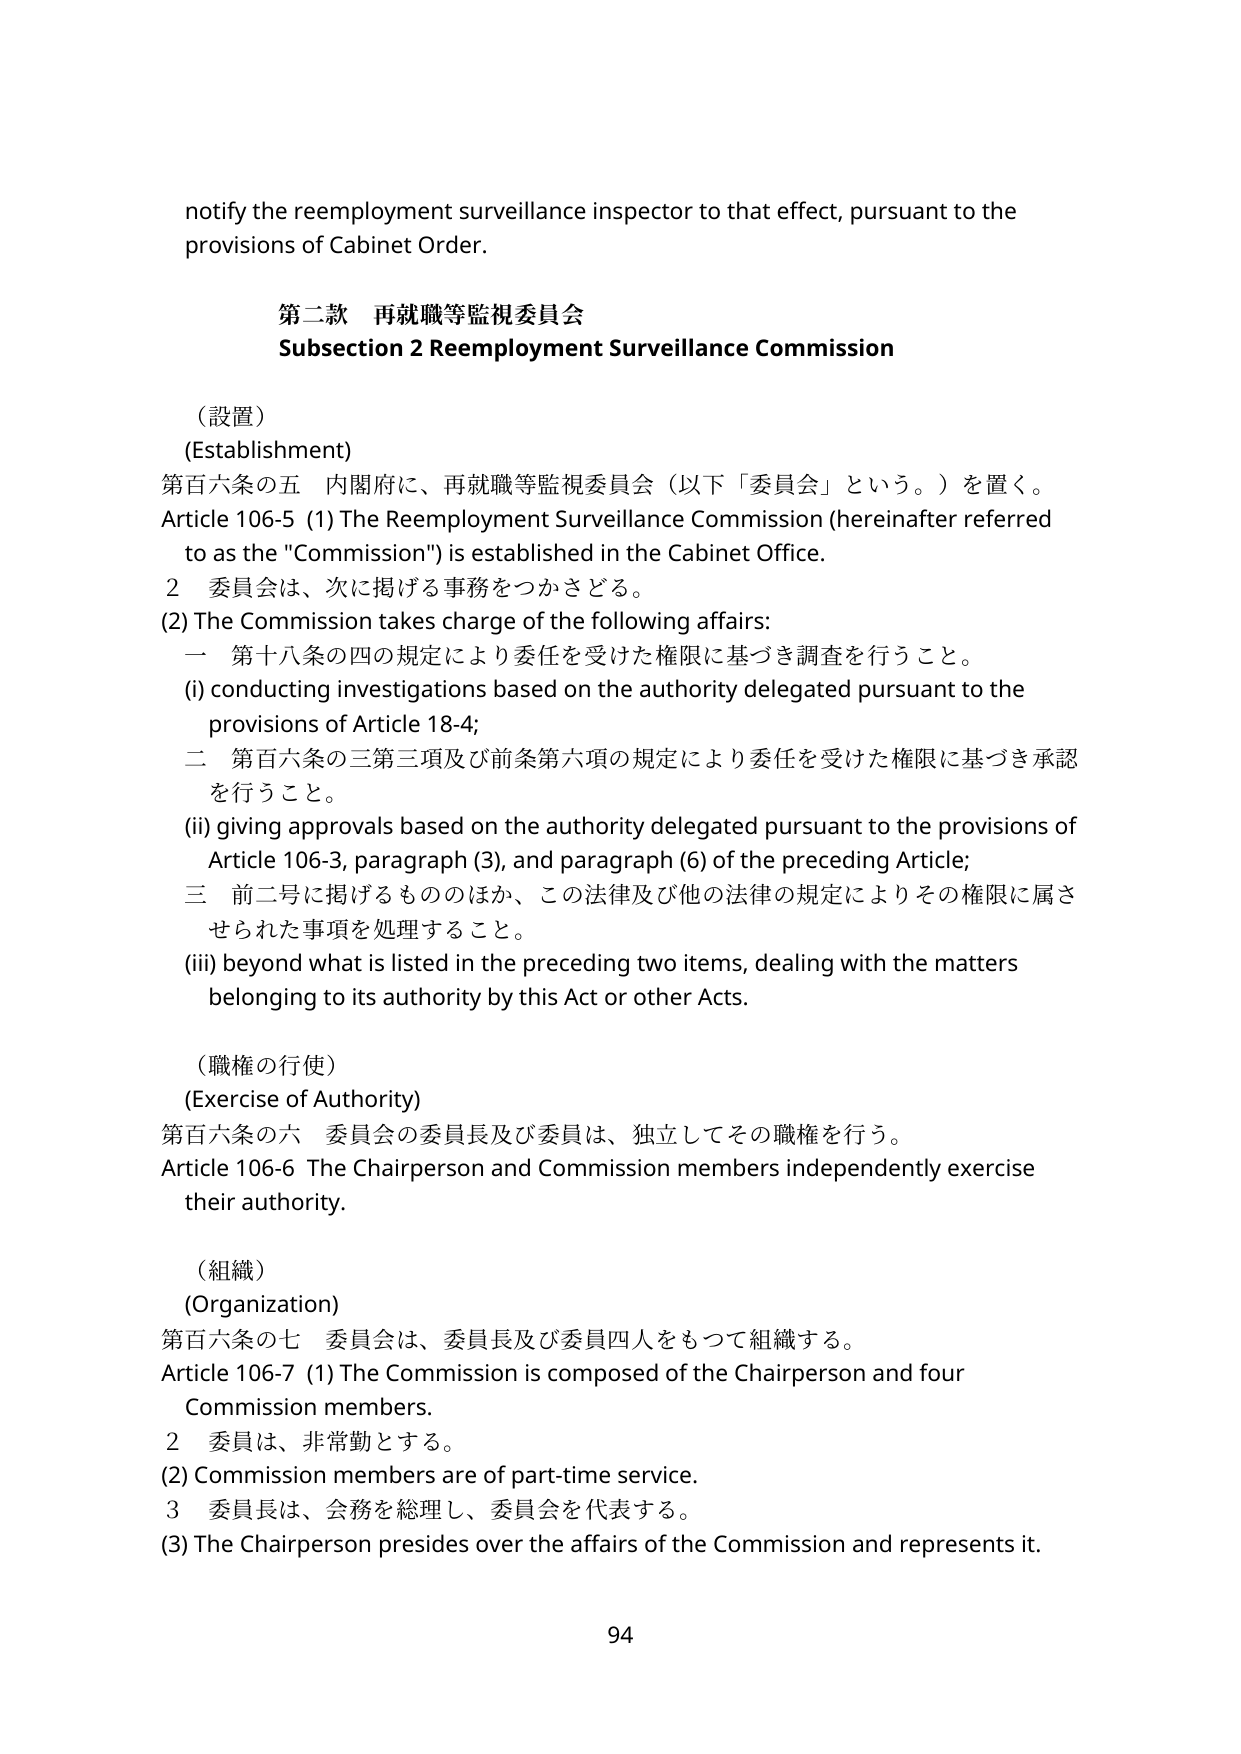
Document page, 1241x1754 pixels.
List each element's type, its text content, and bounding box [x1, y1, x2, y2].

text (2) The Commission takes charge of the following affairs: [161, 604, 1079, 638]
text Subsection 2 Reemployment Surveillance Commission [276, 330, 1079, 364]
text (3) The Chairperson presides over the affairs of the Commission and represents it. [161, 1526, 1079, 1560]
text (Organization) [184, 1287, 1079, 1321]
text 三 前二号に掲げるもののほか、この法律及び他の法律の規定によりその権限に属させられた事項を処理すること。 [184, 877, 1079, 945]
text （職権の行使） [184, 1048, 1079, 1082]
text Article 106-5 (1) The Reemployment Surveillance Commission (hereinafter referred to as the "Commission") is established in the Cabinet Office. [161, 501, 1079, 569]
text 第百六条の五 内閣府に、再就職等監視委員会（以下「委員会」という。）を置く。 [161, 467, 1079, 501]
text ３ 委員長は、会務を総理し、委員会を代表する。 [161, 1492, 1079, 1526]
text Article 106-6 The Chairperson and Commission members independently exercise their authority. [161, 1150, 1079, 1219]
text ２ 委員会は、次に掲げる事務をつかさどる。 [161, 569, 1079, 604]
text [161, 194, 1079, 262]
text (Establishment) [184, 433, 1079, 467]
text (2) Commission members are of part-time service. [161, 1458, 1079, 1492]
text 第二款 再就職等監視委員会 [276, 296, 1079, 330]
text 二 第百六条の三第三項及び前条第六項の規定により委任を受けた権限に基づき承認を行うこと。 [184, 740, 1079, 809]
text 一 第十八条の四の規定により委任を受けた権限に基づき調査を行うこと。 [184, 638, 1079, 672]
text (iii) beyond what is listed in the preceding two items, dealing with the matters belonging to its authority by this Act or other Acts. [184, 945, 1079, 1014]
text 第百六条の七 委員会は、委員長及び委員四人をもつて組織する。 [161, 1321, 1079, 1355]
text （設置） [184, 399, 1079, 433]
text (ii) giving approvals based on the authority delegated pursuant to the provisions of Article 106-3, paragraph (3), and paragraph (6) of the preceding Article; [184, 809, 1079, 877]
text (Exercise of Authority) [184, 1082, 1079, 1116]
text Article 106-7 (1) The Commission is composed of the Chairperson and four Commission members. [161, 1355, 1079, 1424]
text ２ 委員は、非常勤とする。 [161, 1424, 1079, 1458]
text (i) conducting investigations based on the authority delegated pursuant to the provisions of Article 18-4; [184, 672, 1079, 740]
text 第百六条の六 委員会の委員長及び委員は、独立してその職権を行う。 [161, 1116, 1079, 1150]
text （組織） [184, 1253, 1079, 1287]
